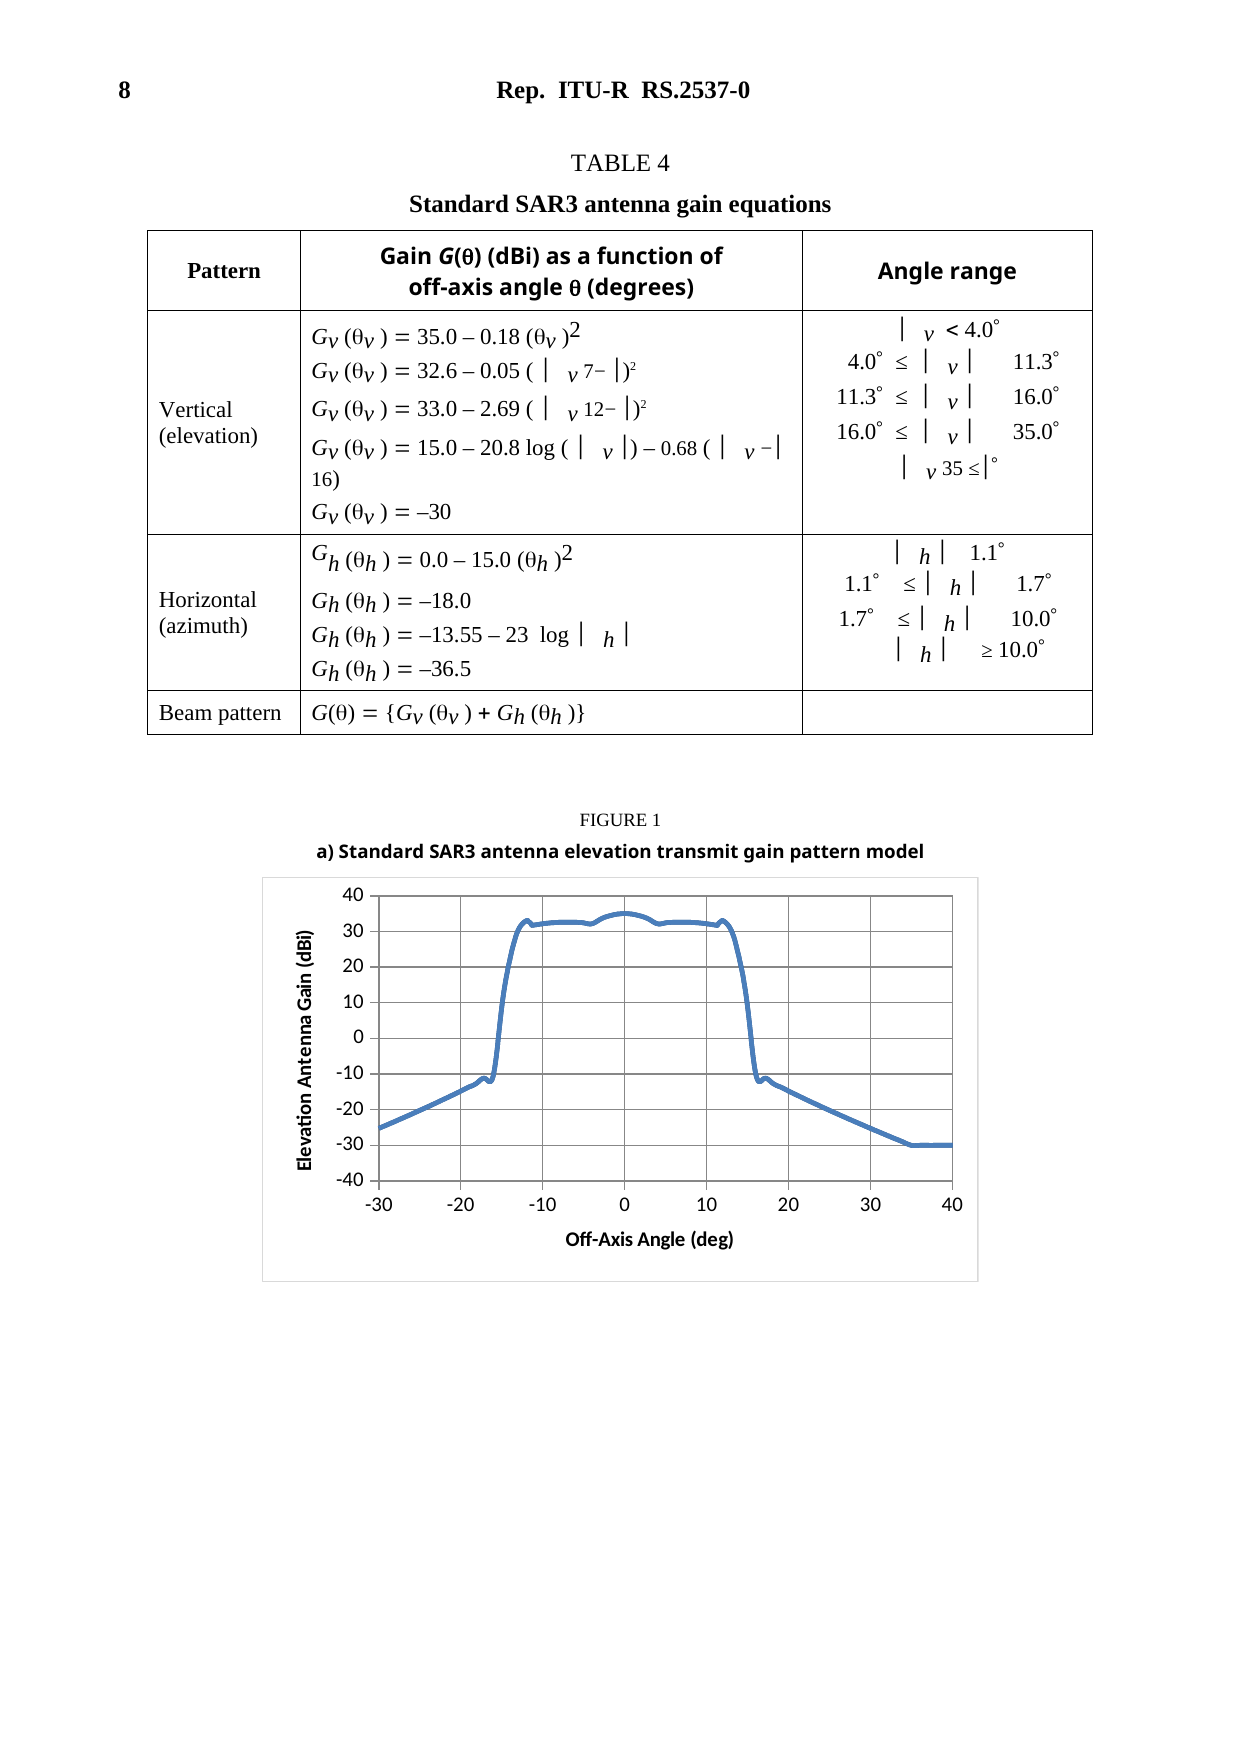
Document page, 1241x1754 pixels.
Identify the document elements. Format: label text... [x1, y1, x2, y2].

table_cell [803, 691, 1092, 734]
table_cell ׀h ׀ 1.1 1.1 ≤ ׀h ׀ 1.7 1.7 ≤ ׀h ׀ 10.0 ׀h ׀≥ 10.0 [803, 535, 1092, 690]
title a) Standard SAR3 antenna elevation transmit gain pattern model [118, 839, 1122, 864]
table_cell ׀v 4.0 4.0 ≤ ׀v ׀ 11.3 11.3 ≤ ׀v ׀ 16.0 16.0 ≤ ׀v ׀ 35.0 ׀v ׀≥ 35 [803, 311, 1092, 533]
table_cell Beam pattern [148, 691, 300, 734]
text Figure 1 [118, 809, 1122, 831]
table_header Pattern [148, 231, 300, 310]
table_cell Vertical (elevation) [148, 311, 300, 533]
table_cell Gh (h )  0.0 – 15.0 (h )2 Gh (h )  –18.0 Gh (h )  –13.55 – 23 log ׀h ׀ Gh (h )  –36.5 [301, 535, 802, 690]
table_cell Gv (v )  35.0 – 0.18 (v )2 Gv (v )  32.6 – 0.05 ( ׀v ׀ −7)2 Gv (v )  33.0 – 2.69 ( ׀v ׀ −12)2 Gv (v )  15.0 – 20.8 log ( ׀v ׀) – 0.68 ( ׀v ׀−16) Gv (v )  –30 [301, 311, 802, 533]
title Standard SAR3 antenna gain equations [118, 189, 1122, 218]
text TABLE 4 [118, 148, 1122, 176]
table_cell G()  {Gv (v )  Gh (h )} [301, 691, 802, 734]
table_header Gain G() (dBi) as a function of off-axis angle  (degrees) [301, 231, 802, 310]
table_header Angle range [803, 231, 1092, 310]
table_cell Horizontal (azimuth) [148, 535, 300, 690]
